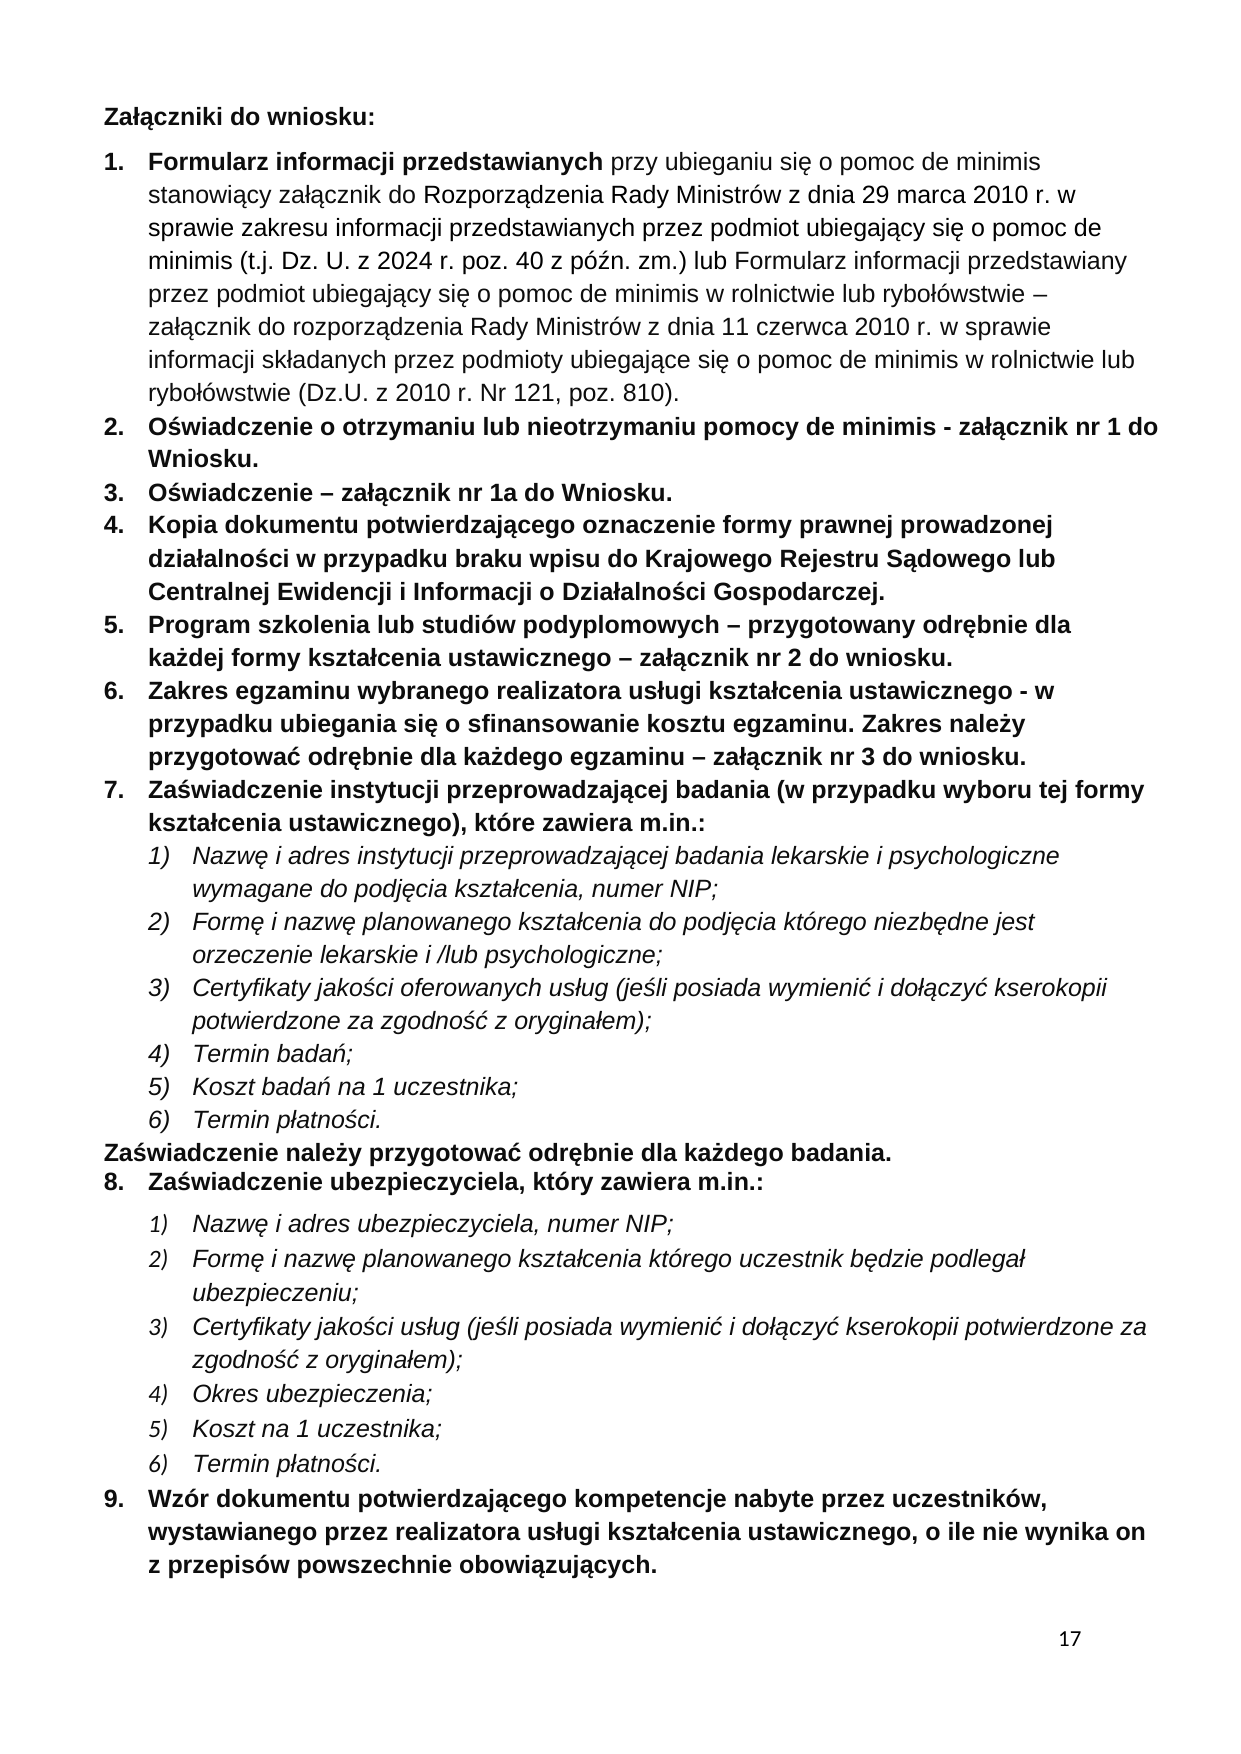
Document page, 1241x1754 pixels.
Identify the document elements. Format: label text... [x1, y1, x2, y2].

list Termin badań; [148, 1039, 1152, 1068]
list Termin płatności. [148, 1105, 1181, 1134]
list Kopia dokumentu potwierdzającego oznaczenie formy prawnej prowadzonej działalności w przypadku braku wpisu do Krajowego Rejestru Sądowego lub Centralnej Ewidencji i Informacji o Działalności Gospodarczej. [103, 511, 1152, 605]
list Formę i nazwę planowanego kształcenia którego uczestnik będzie podlegał ubezpieczeniu; [148, 1243, 1181, 1306]
list Zaświadczenie ubezpieczyciela, który zawiera m.in.: [103, 1167, 1181, 1195]
list Okres ubezpieczenia; [148, 1378, 1181, 1409]
list Oświadczenie – załącznik nr 1a do Wniosku. [103, 477, 1181, 506]
list Koszt na 1 uczestnika; [148, 1413, 1181, 1444]
list Koszt badań na 1 uczestnika; [148, 1072, 1181, 1101]
list Formularz informacji przedstawianych przy ubieganiu się o pomoc de minimis stanowiący załącznik do Rozporządzenia Rady Ministrów z dnia 29 marca 2010 r. w sprawie zakresu informacji przedstawianych przez podmiot ubiegający się o pomoc de minimis (t.j. Dz. U. z 2024 r. poz. 40 z późn. zm.) lub Formularz informacji przedstawiany przez podmiot ubiegający się o pomoc de minimis w rolnictwie lub rybołówstwie – załącznik do rozporządzenia Rady Ministrów z dnia 11 czerwca 2010 r. w sprawie informacji składanych przez podmioty ubiegające się o pomoc de minimis w rolnictwie lub rybołówstwie (Dz.U. z 2010 r. Nr 121, poz. 810). [103, 147, 1152, 407]
list Wzór dokumentu potwierdzającego kompetencje nabyte przez uczestników, wystawianego przez realizatora usługi kształcenia ustawicznego, o ile nie wynika on z przepisów powszechnie obowiązujących. [103, 1483, 1152, 1578]
list Formę i nazwę planowanego kształcenia do podjęcia którego niezbędne jest orzeczenie lekarskie i /lub psychologiczne; [148, 907, 1152, 968]
list Oświadczenie o otrzymaniu lub nieotrzymaniu pomocy de minimis - załącznik nr 1 do Wniosku. [103, 411, 1181, 473]
list Zaświadczenie instytucji przeprowadzającej badania (w przypadku wyboru tej formy kształcenia ustawicznego), które zawiera m.in.: [103, 775, 1152, 836]
list Nazwę i adres ubezpieczyciela, numer NIP; [148, 1208, 1181, 1238]
list Certyfikaty jakości usług (jeśli posiada wymienić i dołączyć kserokopii potwierdzone za zgodność z oryginałem); [148, 1311, 1152, 1374]
list Nazwę i adres instytucji przeprowadzającej badania lekarskie i psychologiczne wymagane do podjęcia kształcenia, numer NIP; [148, 841, 1152, 902]
list Program szkolenia lub studiów podyplomowych – przygotowany odrębnie dla każdej formy kształcenia ustawicznego – załącznik nr 2 do wniosku. [103, 609, 1152, 671]
list Zakres egzaminu wybranego realizatora usługi kształcenia ustawicznego - w przypadku ubiegania się o sfinansowanie kosztu egzaminu. Zakres należy przygotować odrębnie dla każdego egzaminu – załącznik nr 3 do wniosku. [103, 676, 1152, 770]
text Załączniki do wniosku: [103, 102, 1181, 131]
text Zaświadczenie należy przygotować odrębnie dla każdego badania. [103, 1138, 1152, 1167]
list Certyfikaty jakości oferowanych usług (jeśli posiada wymienić i dołączyć kserokopii potwierdzone za zgodność z oryginałem); [148, 973, 1152, 1034]
list Termin płatności. [148, 1448, 1181, 1479]
